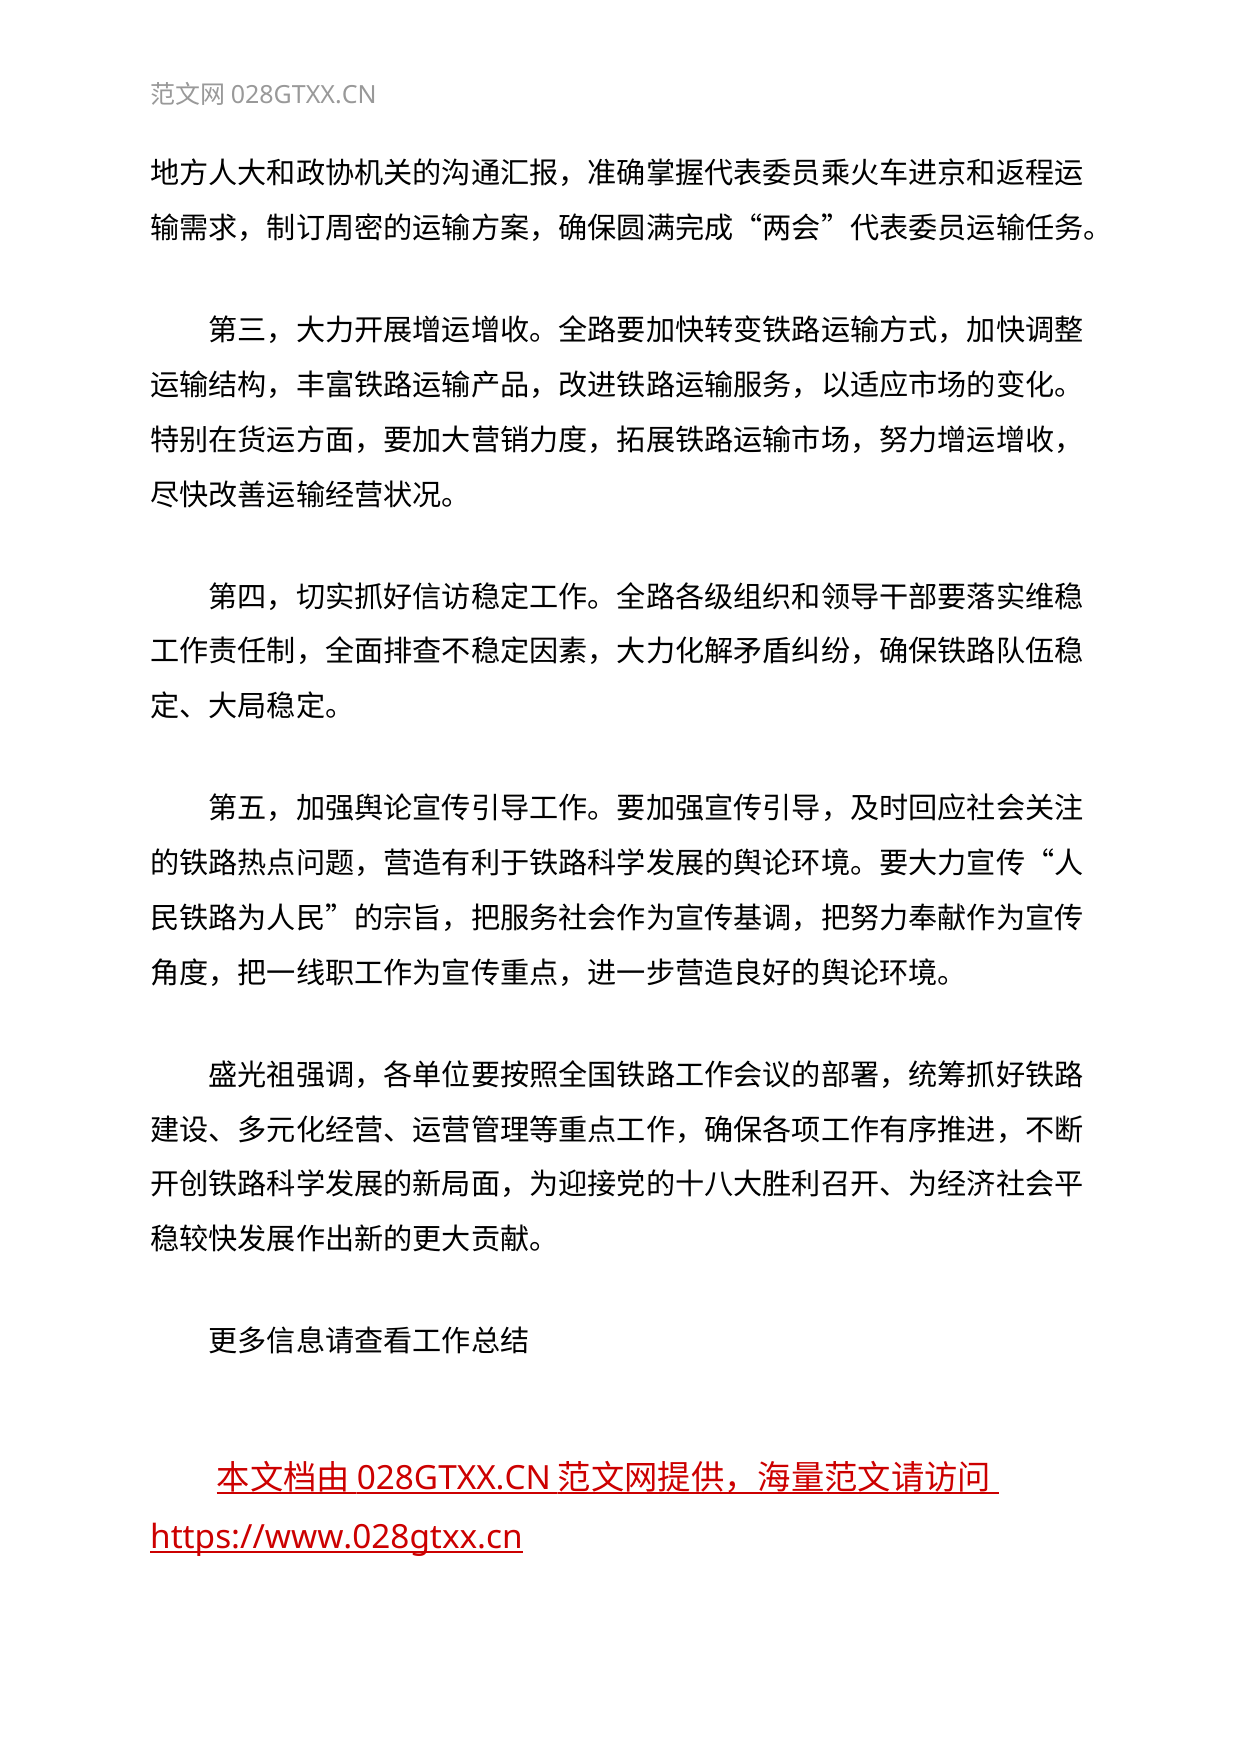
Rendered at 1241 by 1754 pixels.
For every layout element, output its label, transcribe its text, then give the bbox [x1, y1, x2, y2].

text 盛光祖强调，各单位要按照全国铁路工作会议的部署，统筹抓好铁路建设、多元化经营、运营管理等重点工作，确保各项工作有序推进，不断开创铁路科学发展的新局面，为迎接党的十八大胜利召开、为经济社会平稳较快发展作出新的更大贡献。 [150, 1051, 1090, 1258]
text 第三，大力开展增运增收。全路要加快转变铁路运输方式，加快调整运输结构，丰富铁路运输产品，改进铁路运输服务，以适应市场的变化。特别在货运方面，要加大营销力度，拓展铁路运输市场，努力增运增收，尽快改善运输经营状况。 [150, 307, 1090, 514]
text 更多信息请查看工作总结 [150, 1318, 1090, 1360]
text 本文档由028GTXX.CN范文网提供，海量范文请访问 https://www.028gtxx.cn [150, 1451, 1090, 1558]
text 第五，加强舆论宣传引导工作。要加强宣传引导，及时回应社会关注的铁路热点问题，营造有利于铁路科学发展的舆论环境。要大力宣传“人民铁路为人民”的宗旨，把服务社会作为宣传基调，把努力奉献作为宣传角度，把一线职工作为宣传重点，进一步营造良好的舆论环境。 [150, 785, 1090, 992]
text 第四，切实抓好信访稳定工作。全路各级组织和领导干部要落实维稳工作责任制，全面排查不稳定因素，大力化解矛盾纠纷，确保铁路队伍稳定、大局稳定。 [150, 573, 1090, 725]
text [150, 150, 1090, 247]
